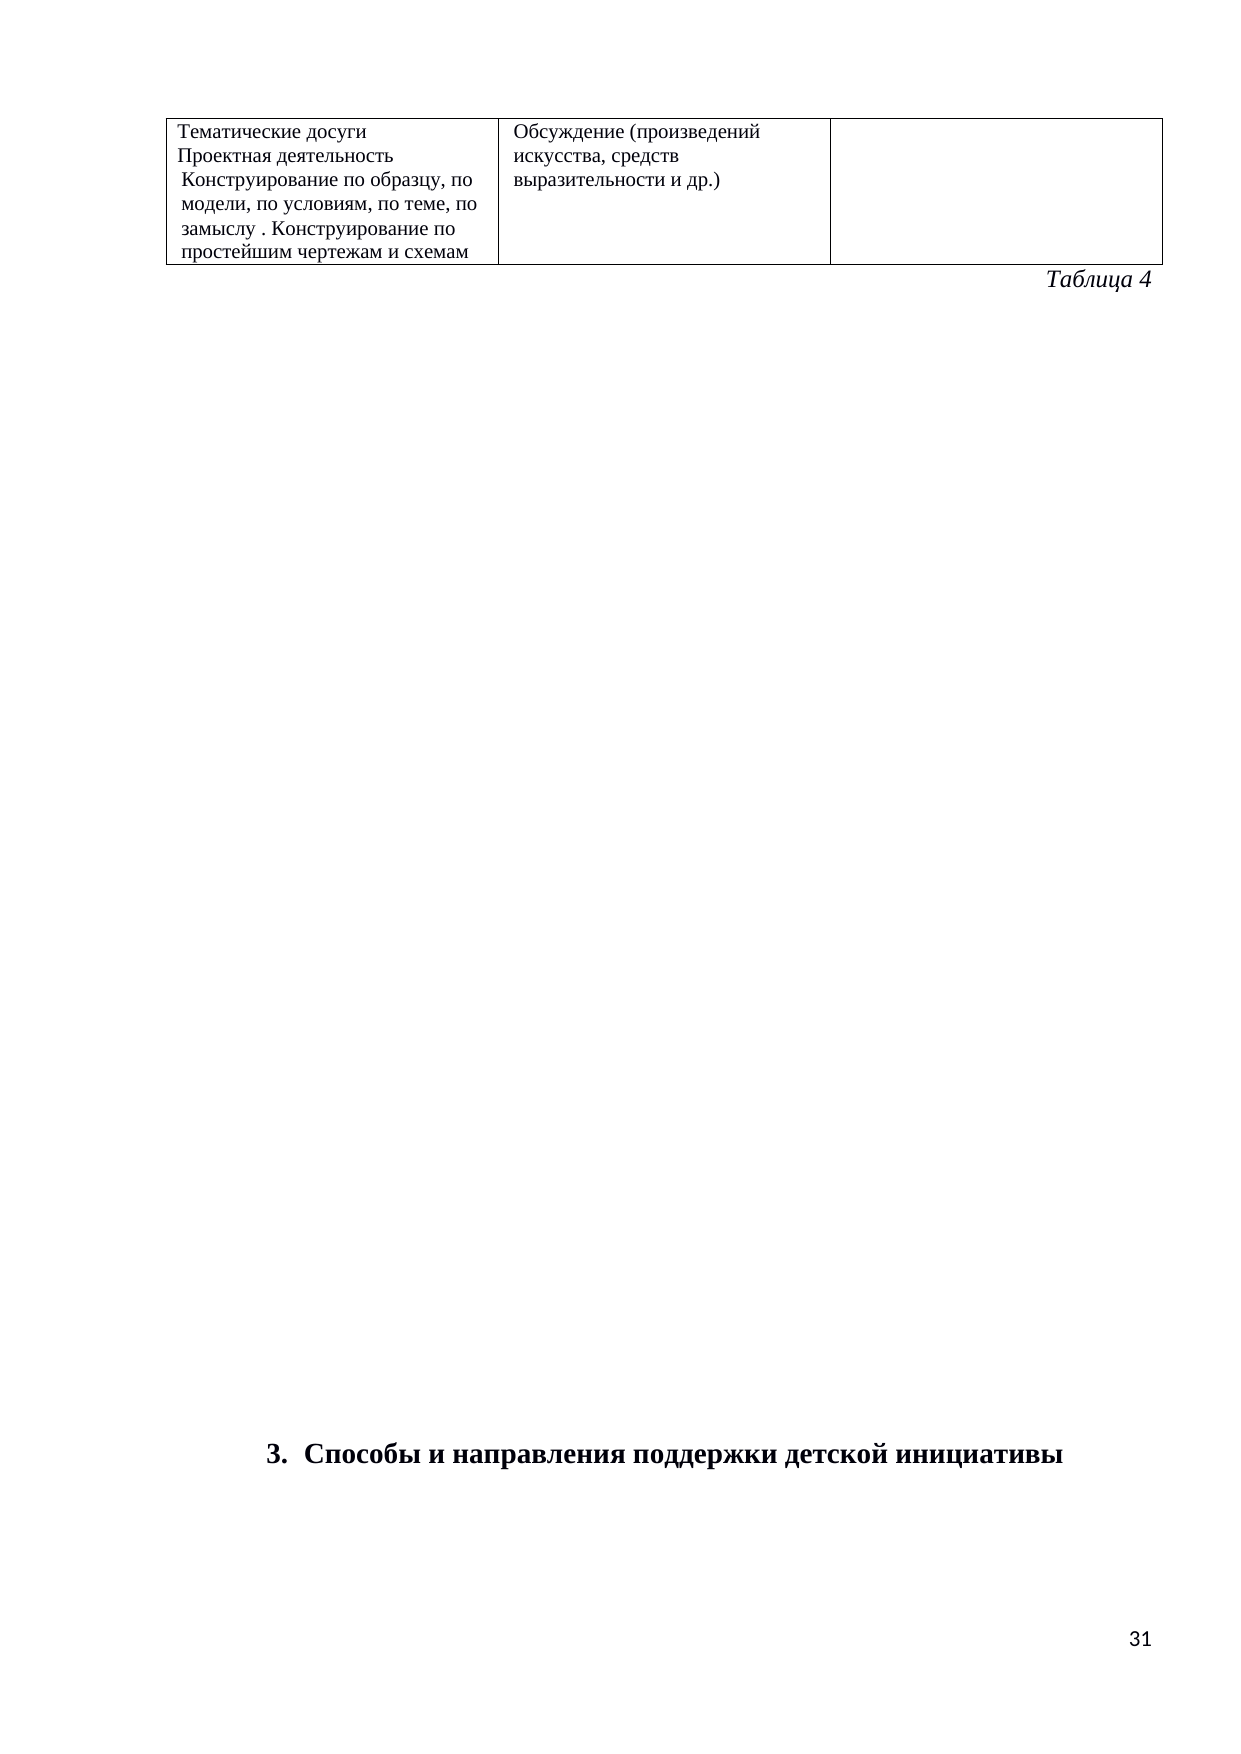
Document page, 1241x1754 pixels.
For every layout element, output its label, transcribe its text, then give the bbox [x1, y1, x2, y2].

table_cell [167, 119, 498, 263]
list Способы и направления поддержки детской инициативы [266, 1436, 1152, 1469]
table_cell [831, 119, 1162, 263]
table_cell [499, 119, 830, 263]
text Таблица 4 [177, 265, 1152, 293]
